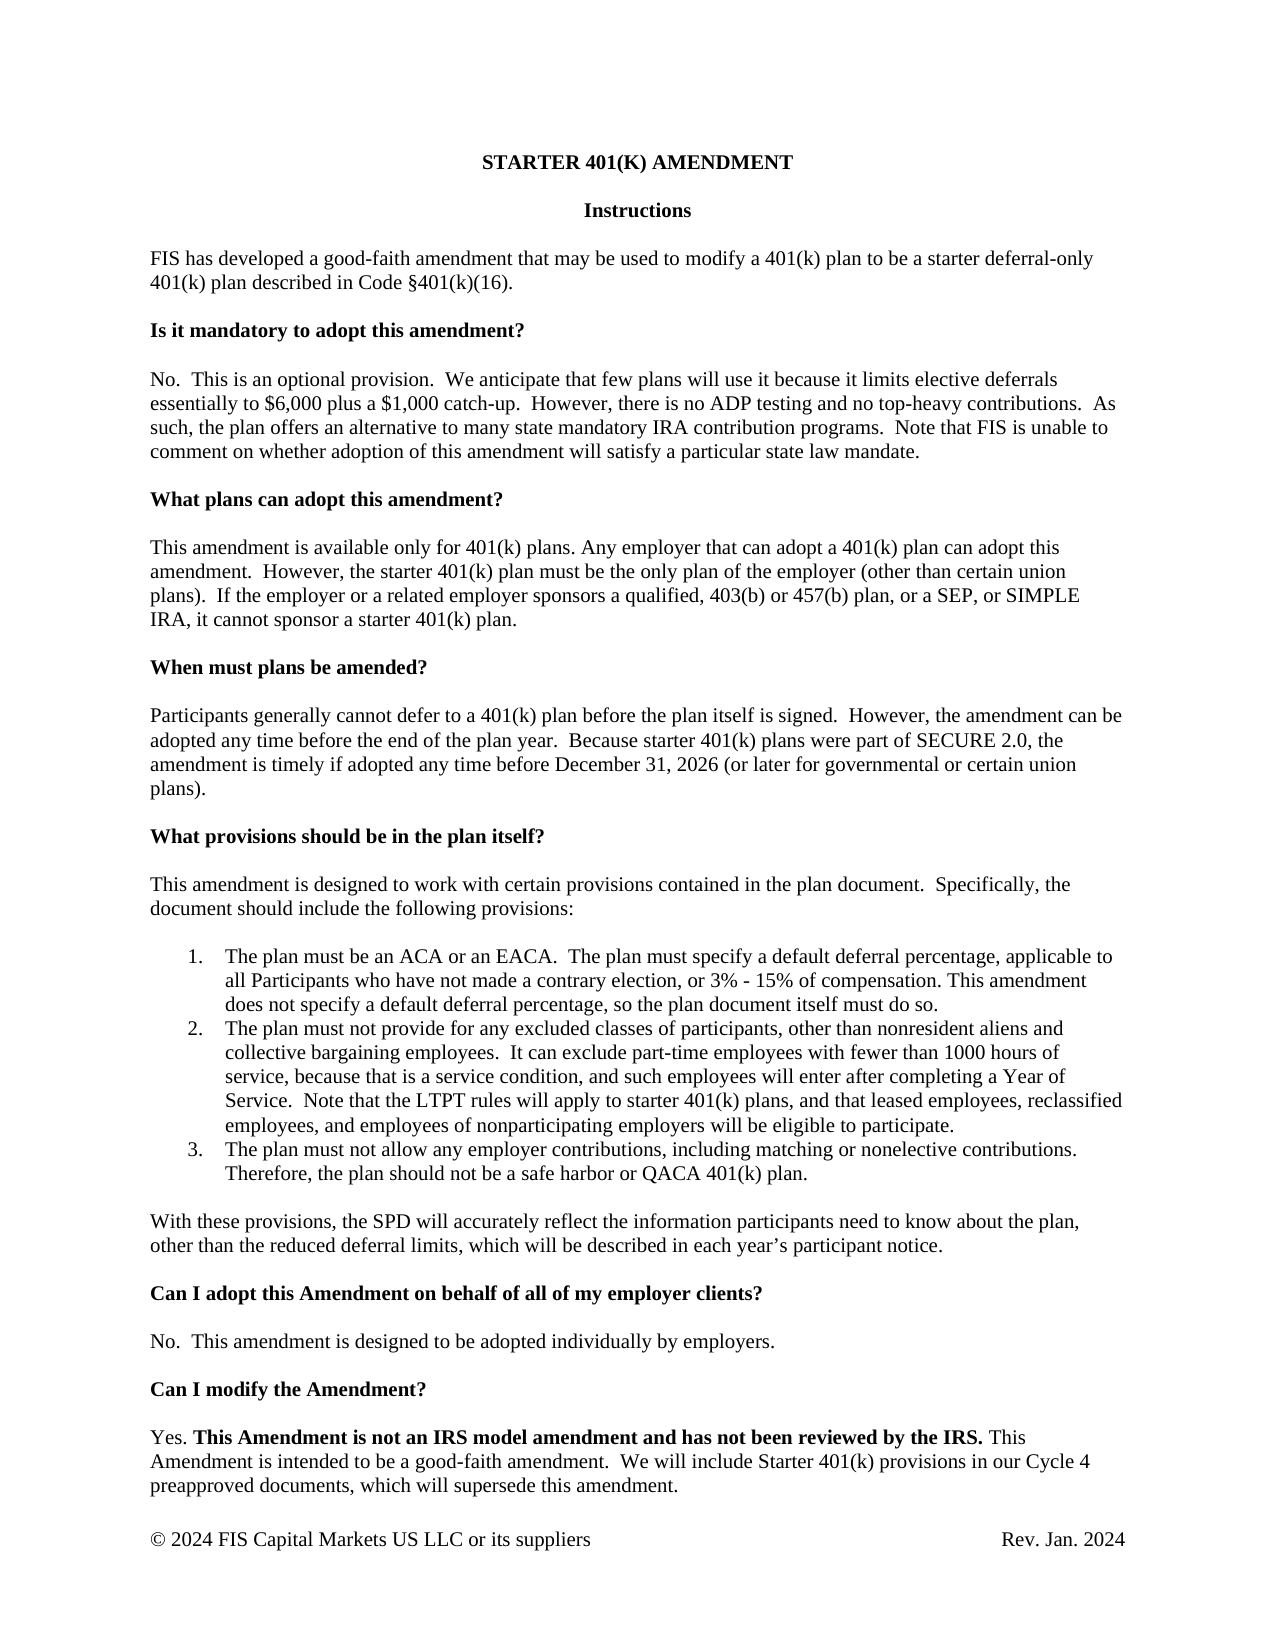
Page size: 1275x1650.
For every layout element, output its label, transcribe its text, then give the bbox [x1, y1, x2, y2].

text Can I modify the Amendment? [150, 1377, 1125, 1401]
text Can I adopt this Amendment on behalf of all of my employer clients? [150, 1281, 1125, 1305]
text Is it mandatory to adopt this amendment? [150, 318, 1125, 342]
text No. This is an optional provision. We anticipate that few plans will use it because it limits elective deferrals essentially to $6,000 plus a $1,000 catch-up. However, there is no ADP testing and no top-heavy contributions. As such, the plan offers an alternative to many state mandatory IRA contribution programs. Note that FIS is unable to comment on whether adoption of this amendment will satisfy a particular state law mandate. [150, 367, 1125, 463]
text Instructions [150, 198, 1125, 222]
text With these provisions, the SPD will accurately reflect the information participants need to know about the plan, other than the reduced deferral limits, which will be described in each year’s participant notice. [150, 1209, 1125, 1257]
text What plans can adopt this amendment? [150, 487, 1125, 511]
text When must plans be amended? [150, 655, 1125, 679]
text No. This amendment is designed to be adopted individually by employers. [150, 1329, 1125, 1353]
text STARTER 401(K) AMENDMENT [150, 150, 1125, 174]
list The plan must be an ACA or an EACA. The plan must specify a default deferral percentage, applicable to all Participants who have not made a contrary election, or 3% - 15% of compensation. This amendment does not specify a default deferral percentage, so the plan document itself must do so. [187, 944, 1125, 1016]
text FIS has developed a good-faith amendment that may be used to modify a 401(k) plan to be a starter deferral-only 401(k) plan described in Code §401(k)(16). [150, 246, 1125, 294]
list The plan must not allow any employer contributions, including matching or nonelective contributions. Therefore, the plan should not be a safe harbor or QACA 401(k) plan. [187, 1137, 1125, 1185]
text What provisions should be in the plan itself? [150, 824, 1125, 848]
text This amendment is available only for 401(k) plans. Any employer that can adopt a 401(k) plan can adopt this amendment. However, the starter 401(k) plan must be the only plan of the employer (other than certain union plans). If the employer or a related employer sponsors a qualified, 403(b) or 457(b) plan, or a SEP, or SIMPLE IRA, it cannot sponsor a starter 401(k) plan. [150, 535, 1125, 631]
text This amendment is designed to work with certain provisions contained in the plan document. Specifically, the document should include the following provisions: [150, 872, 1125, 920]
text Participants generally cannot defer to a 401(k) plan before the plan itself is signed. However, the amendment can be adopted any time before the end of the plan year. Because starter 401(k) plans were part of SECURE 2.0, the amendment is timely if adopted any time before December 31, 2026 (or later for governmental or certain union plans). [150, 703, 1125, 800]
list The plan must not provide for any excluded classes of participants, other than nonresident aliens and collective bargaining employees. It can exclude part-time employees with fewer than 1000 hours of service, because that is a service condition, and such employees will enter after completing a Year of Service. Note that the LTPT rules will apply to starter 401(k) plans, and that leased employees, reclassified employees, and employees of nonparticipating employers will be eligible to participate. [187, 1016, 1125, 1137]
text Yes. This Amendment is not an IRS model amendment and has not been reviewed by the IRS. This Amendment is intended to be a good-faith amendment. We will include Starter 401(k) provisions in our Cycle 4 preapproved documents, which will supersede this amendment. [150, 1425, 1125, 1497]
